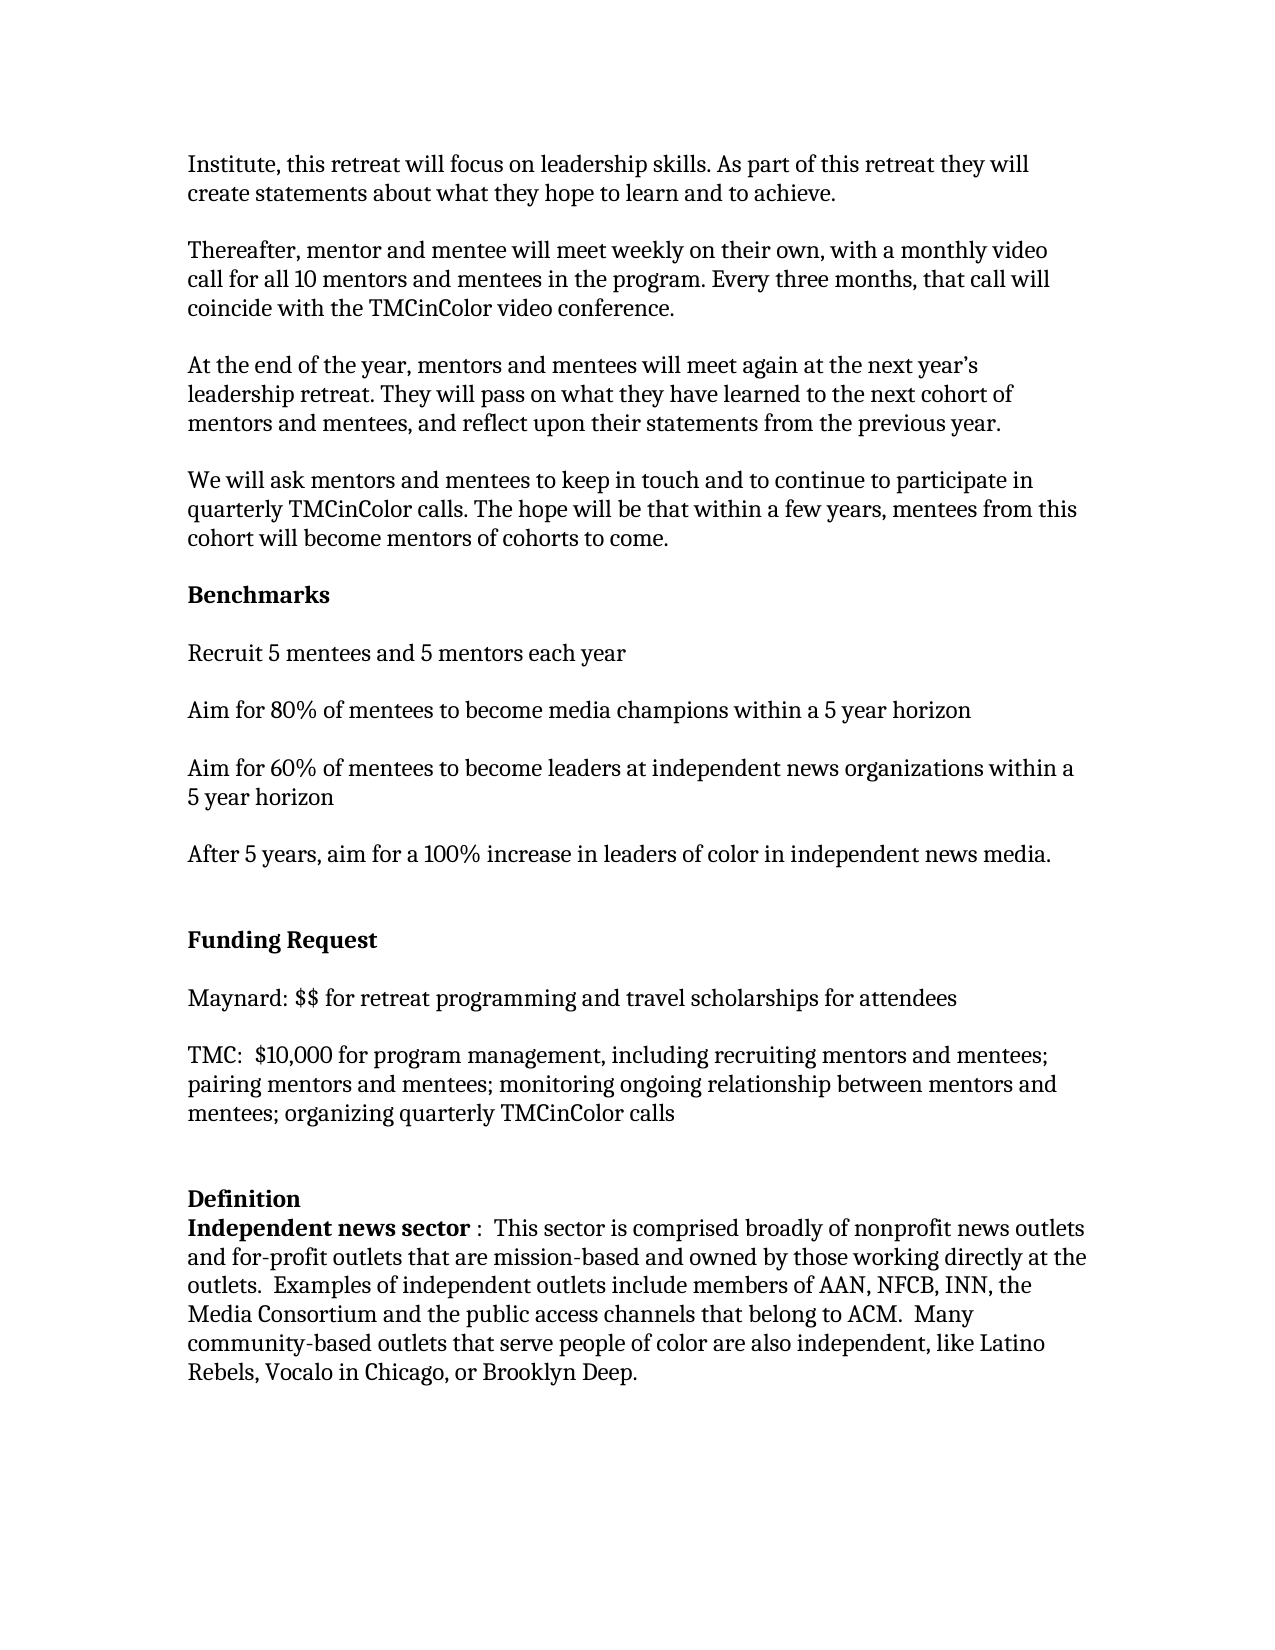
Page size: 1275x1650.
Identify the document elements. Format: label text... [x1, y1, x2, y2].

text Recruit 5 mentees and 5 mentors each year [187, 639, 1087, 667]
text TMC: $10,000 for program management, including recruiting mentors and mentees; pairing mentors and mentees; monitoring ongoing relationship between mentors and mentees; organizing quarterly TMCinColor calls [187, 1041, 1087, 1127]
text Benchmarks [187, 581, 1087, 610]
text Aim for 80% of mentees to become media champions within a 5 year horizon [187, 696, 1087, 725]
text Thereafter, mentor and mentee will meet weekly on their own, with a monthly video call for all 10 mentors and mentees in the program. Every three months, that call will coincide with the TMCinColor video conference. [187, 236, 1087, 322]
text Funding Request [187, 926, 1087, 955]
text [187, 150, 1087, 207]
text Definition [187, 1185, 1087, 1214]
text Maynard: $$ for retreat programming and travel scholarships for attendees [187, 984, 1087, 1012]
text After 5 years, aim for a 100% increase in leaders of color in independent news media. [187, 840, 1087, 869]
text We will ask mentors and mentees to keep in touch and to continue to participate in quarterly TMCinColor calls. The hope will be that within a few years, mentees from this cohort will become mentors of cohorts to come. [187, 466, 1087, 552]
text Independent news sector : This sector is comprised broadly of nonprofit news outlets and for-profit outlets that are mission-based and owned by those working directly at the outlets. Examples of independent outlets include members of AAN, NFCB, INN, the Media Consortium and the public access channels that belong to ACM. Many community-based outlets that serve people of color are also independent, like Latino Rebels, Vocalo in Chicago, or Brooklyn Deep. [187, 1214, 1087, 1386]
text Aim for 60% of mentees to become leaders at independent news organizations within a 5 year horizon [187, 754, 1087, 811]
text At the end of the year, mentors and mentees will meet again at the next year’s leadership retreat. They will pass on what they have learned to the next cohort of mentors and mentees, and reflect upon their statements from the previous year. [187, 351, 1087, 437]
